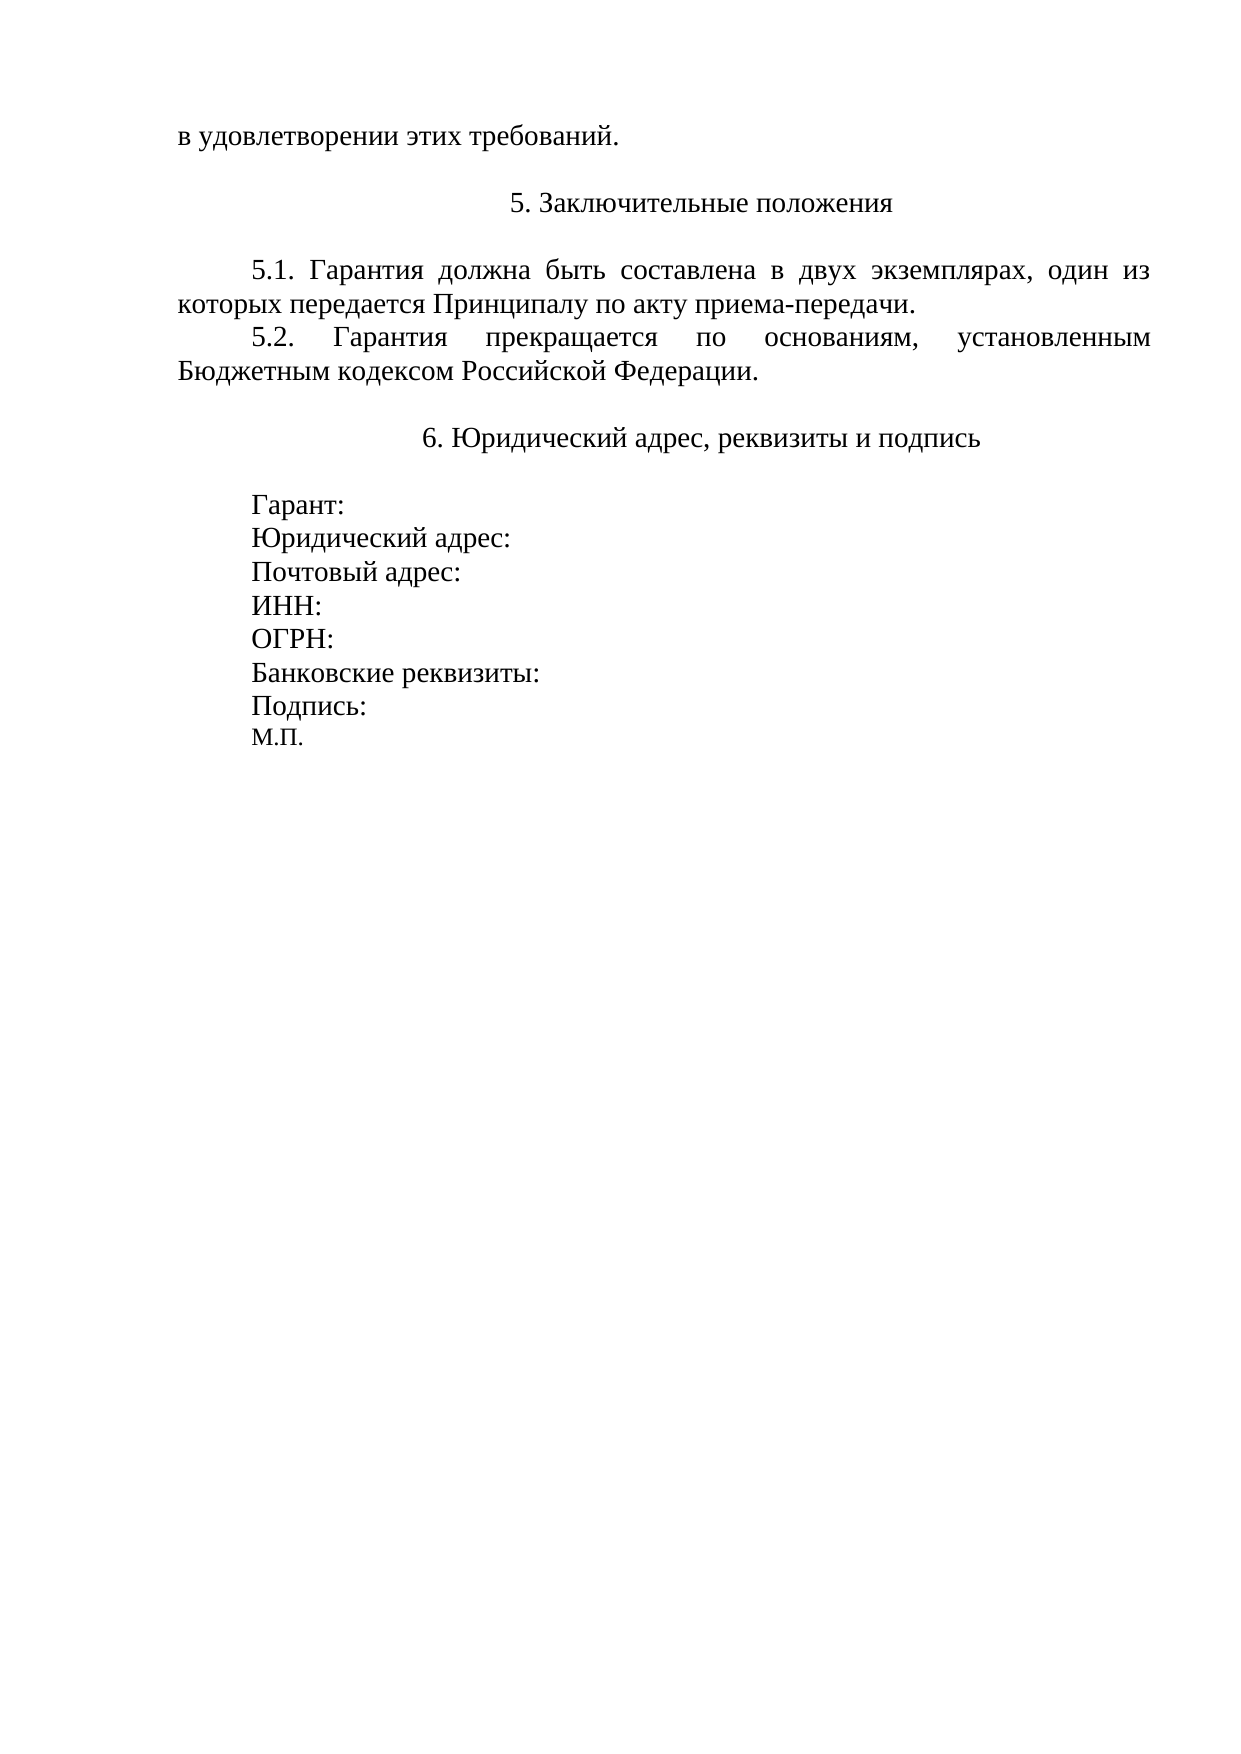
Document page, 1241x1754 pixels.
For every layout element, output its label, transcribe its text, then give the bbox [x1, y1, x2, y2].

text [177, 118, 1152, 152]
text ОГРН: [177, 621, 1152, 655]
text Подпись: [177, 688, 1152, 722]
text Банковские реквизиты: [177, 655, 1152, 688]
text 5.1. Гарантия должна быть составлена в двух экземплярах, один из которых передается Принципалу по акту приема-передачи. [177, 252, 1152, 319]
text 6. Юридический адрес, реквизиты и подпись [177, 420, 1152, 453]
text М.П. [177, 722, 1152, 751]
text 5.2. Гарантия прекращается по основаниям, установленным Бюджетным кодексом Российской Федерации. [177, 319, 1152, 386]
text 5. Заключительные положения [177, 185, 1152, 219]
text Почтовый адрес: [177, 554, 1152, 588]
text Юридический адрес: [177, 521, 1152, 554]
text ИНН: [177, 588, 1152, 621]
text Гарант: [177, 487, 1152, 521]
